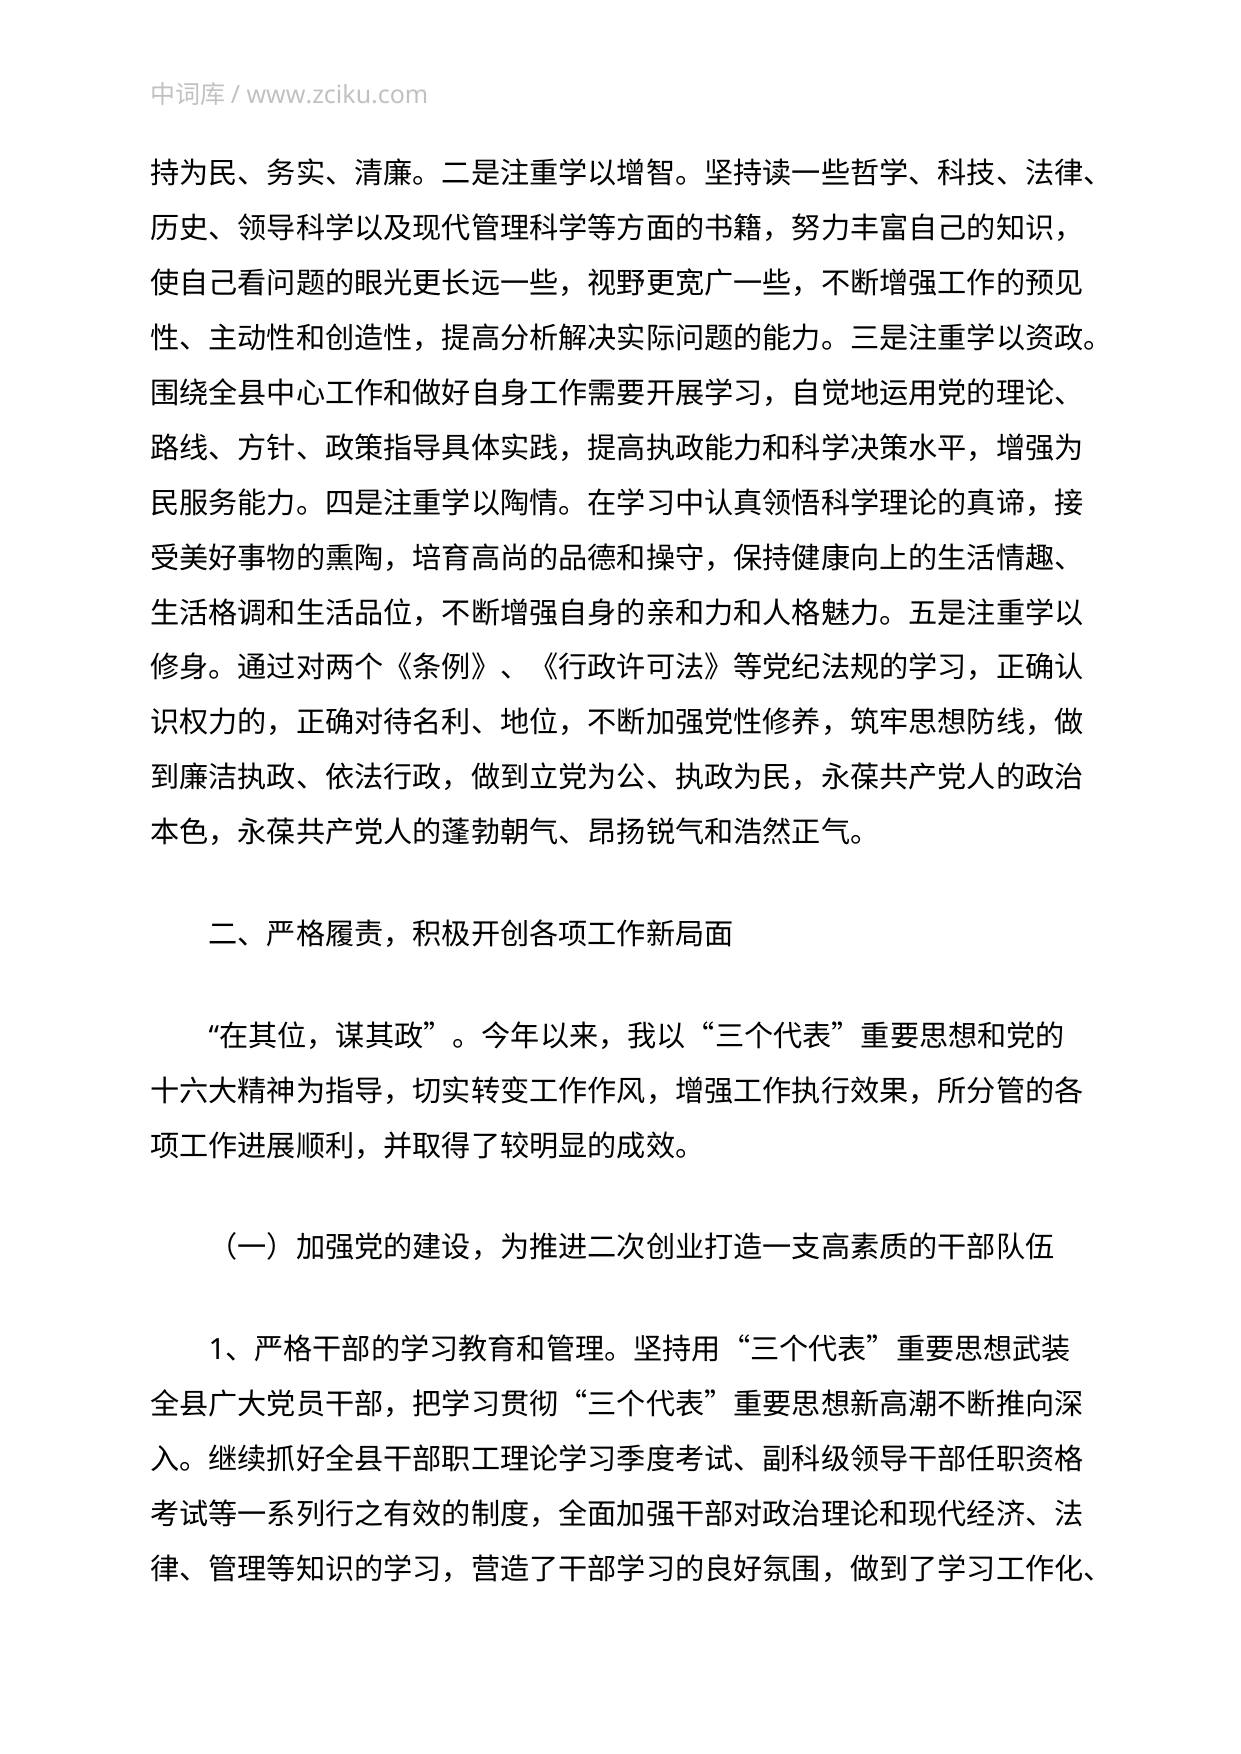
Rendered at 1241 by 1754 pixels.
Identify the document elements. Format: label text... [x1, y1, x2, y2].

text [150, 150, 1090, 851]
text （一）加强党的建设，为推进二次创业打造一支高素质的干部队伍 [150, 1224, 1090, 1266]
text 二、严格履责，积极开创各项工作新局面 [150, 911, 1090, 953]
text “在其位，谋其政”。今年以来，我以“三个代表”重要思想和党的十六大精神为指导，切实转变工作作风，增强工作执行效果，所分管的各项工作进展顺利，并取得了较明显的成效。 [150, 1012, 1090, 1164]
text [150, 1326, 1090, 1588]
